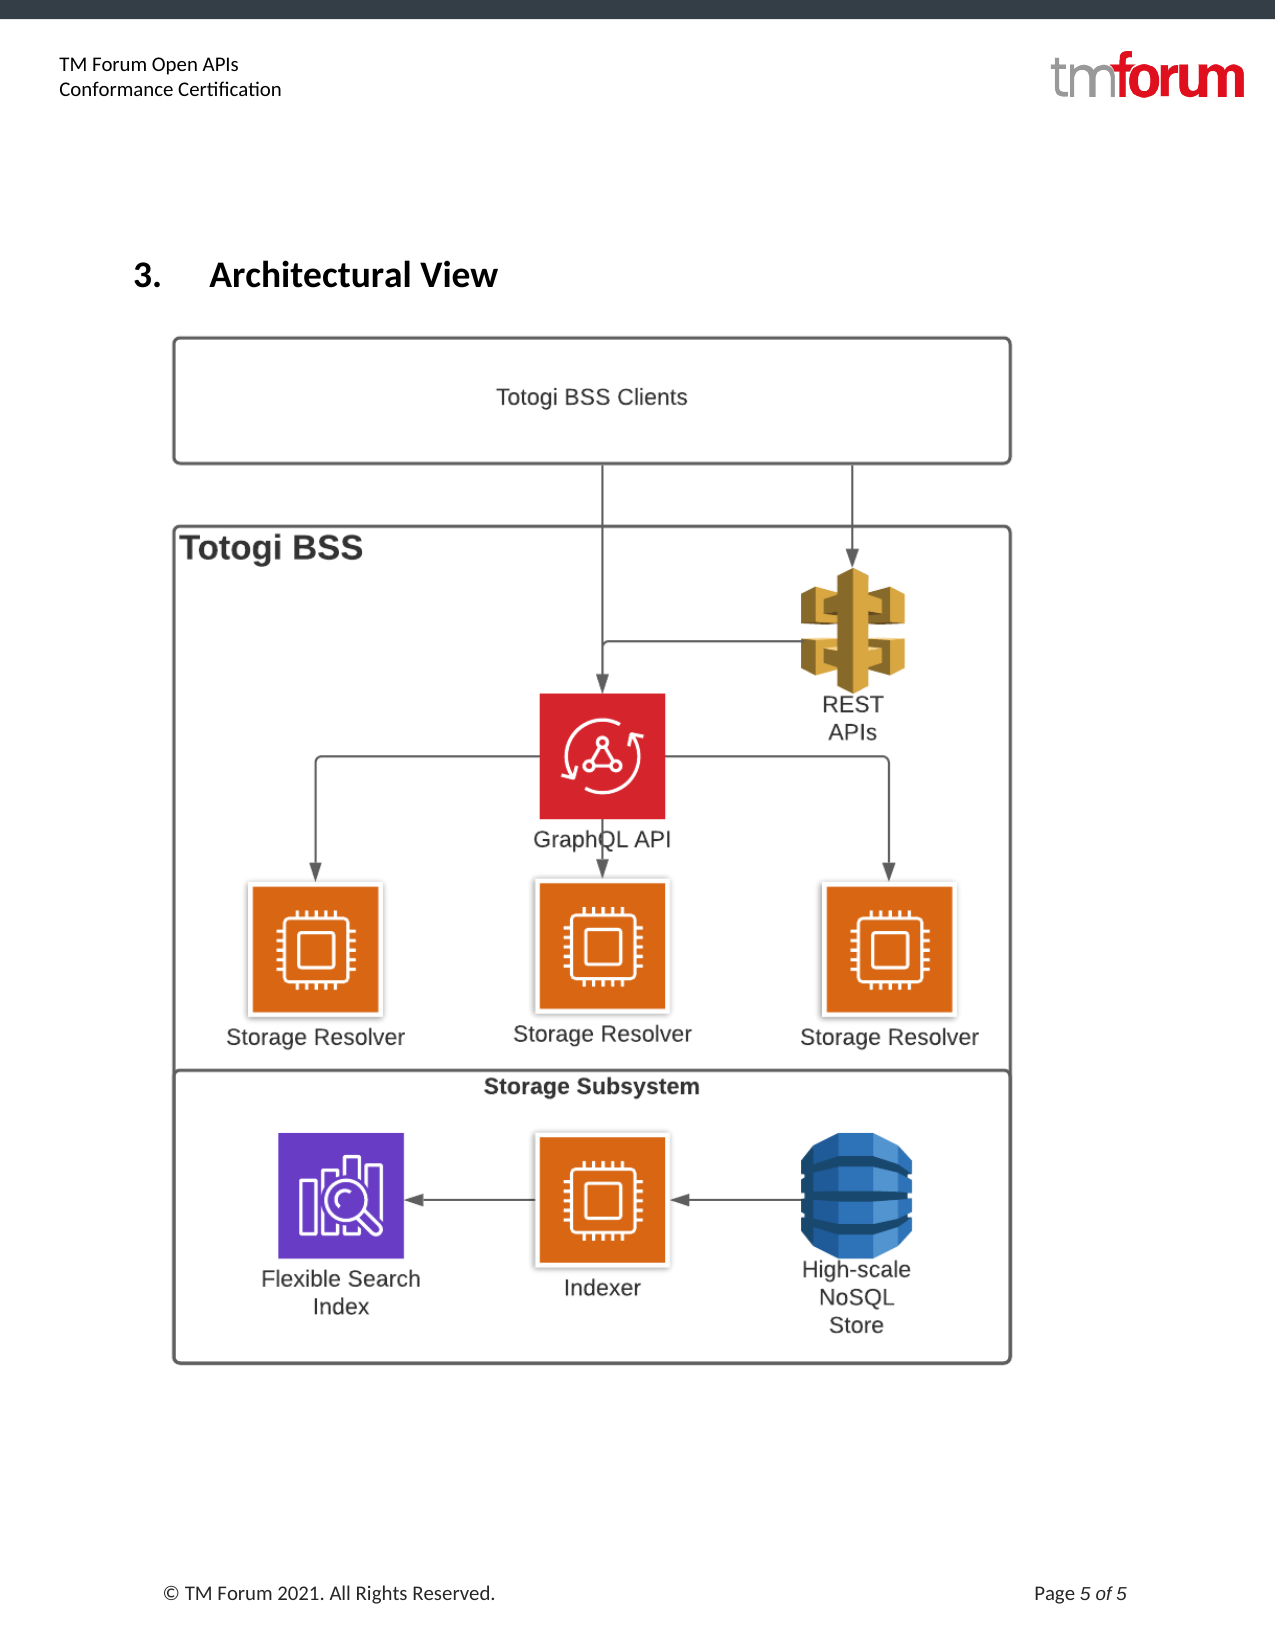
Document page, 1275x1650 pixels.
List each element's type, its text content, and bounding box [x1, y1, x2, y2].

picture [0, 0, 1275, 111]
picture [132, 296, 1052, 1405]
list Architectural View [133, 251, 1216, 297]
